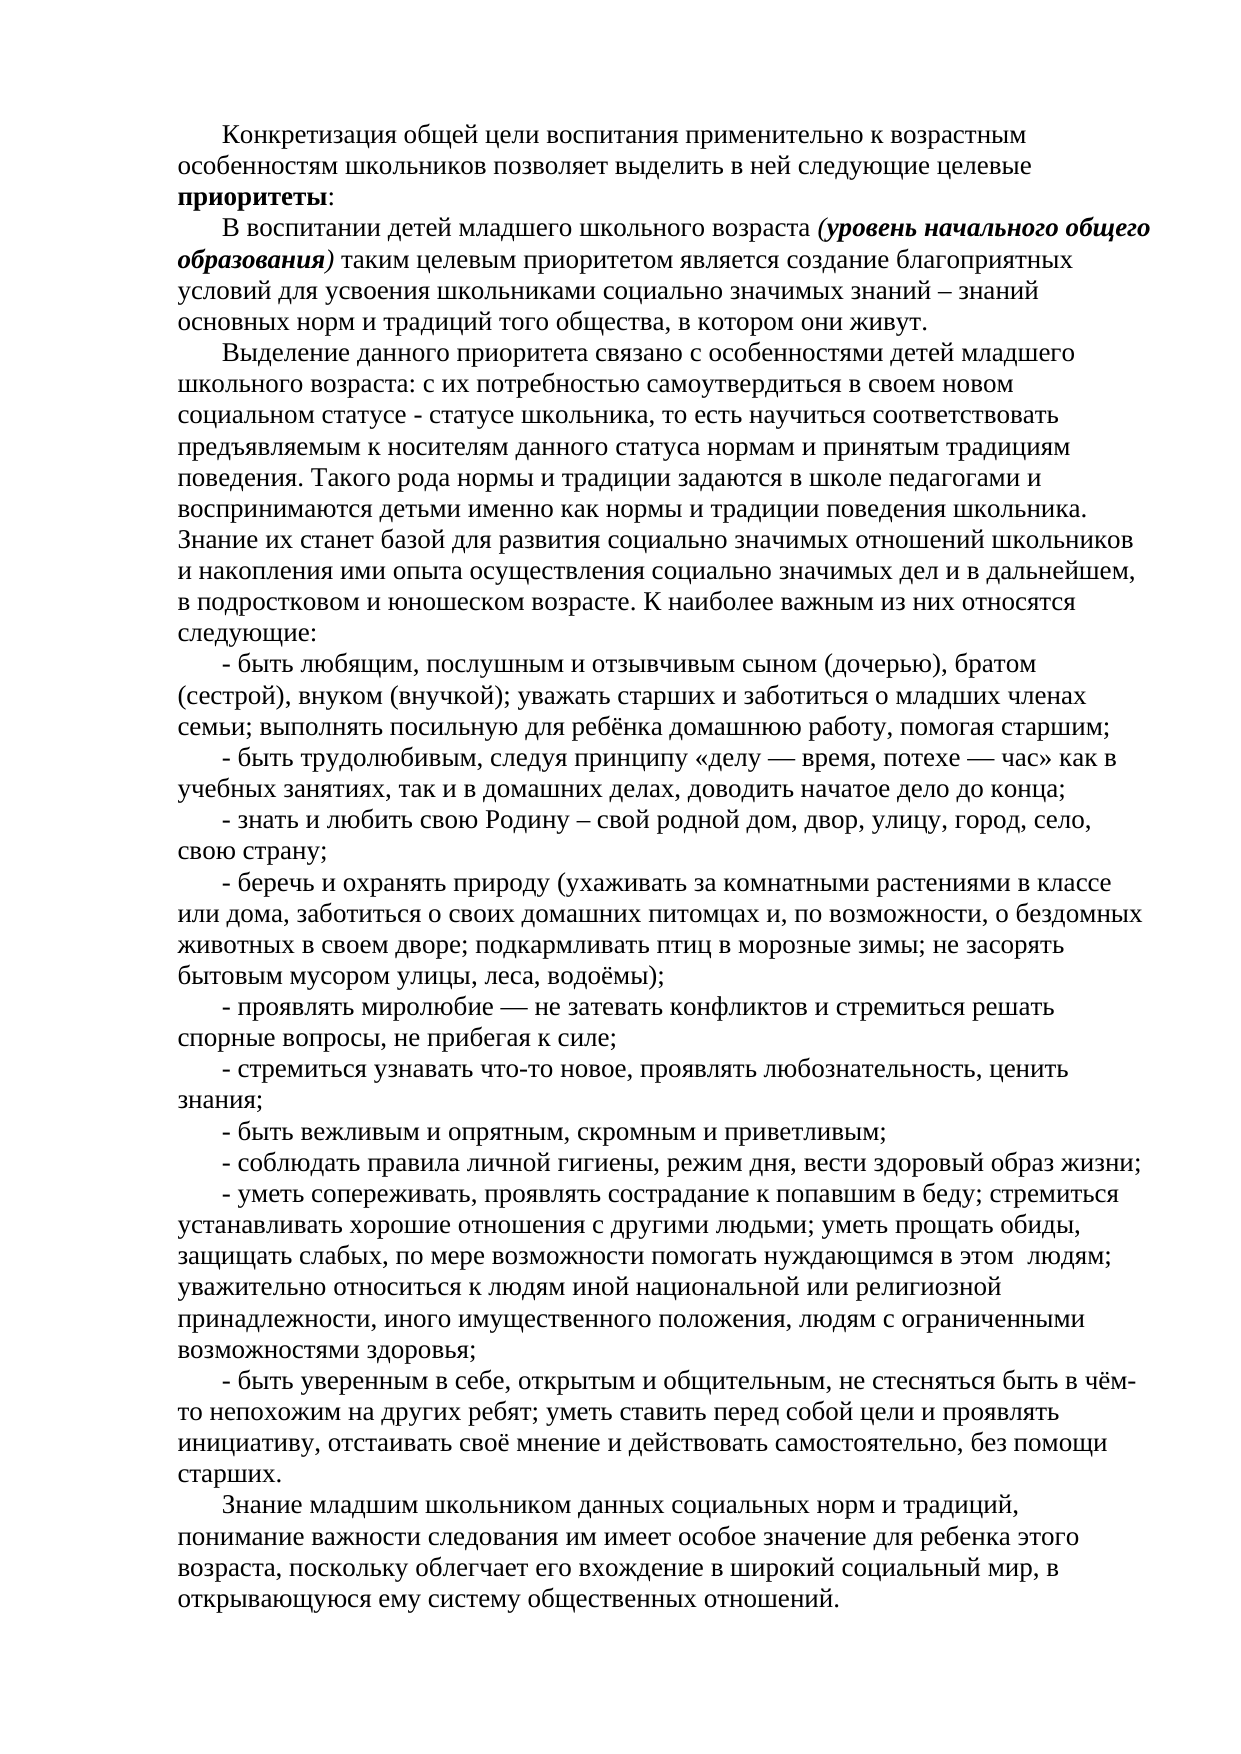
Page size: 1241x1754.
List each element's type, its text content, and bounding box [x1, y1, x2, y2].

text В воспитании детей младшего школьного возраста (уровень начального общего образования) таким целевым приоритетом является создание благоприятных условий для усвоения школьниками социально значимых знаний – знаний основных норм и традиций того общества, в котором они живут. [177, 212, 1152, 336]
text Знание младшим школьником данных социальных норм и традиций, понимание важности следования им имеет особое значение для ребенка этого возраста, поскольку облегчает его вхождение в широкий социальный мир, в открывающуюся ему систему общественных отношений. [177, 1488, 1152, 1613]
text - быть трудолюбивым, следуя принципу «делу — время, потехе — час» как в учебных занятиях, так и в домашних делах, доводить начатое дело до конца; [177, 741, 1152, 803]
text - соблюдать правила личной гигиены, режим дня, вести здоровый образ жизни; [177, 1146, 1152, 1177]
text - быть любящим, послушным и отзывчивым сыном (дочерью), братом (сестрой), внуком (внучкой); уважать старших и заботиться о младших членах семьи; выполнять посильную для ребёнка домашнюю работу, помогая старшим; [177, 648, 1152, 741]
text - быть вежливым и опрятным, скромным и приветливым; [177, 1115, 1152, 1146]
text Конкретизация общей цели воспитания применительно к возрастным особенностям школьников позволяет выделить в ней следующие целевые приоритеты: [177, 118, 1152, 212]
text - стремиться узнавать что-то новое, проявлять любознательность, ценить знания; [177, 1052, 1152, 1115]
text - проявлять миролюбие — не затевать конфликтов и стремиться решать спорные вопросы, не прибегая к силе; [177, 990, 1152, 1052]
text - знать и любить свою Родину – свой родной дом, двор, улицу, город, село, свою страну; [177, 803, 1152, 866]
text - уметь сопереживать, проявлять сострадание к попавшим в беду; стремиться устанавливать хорошие отношения с другими людьми; уметь прощать обиды, защищать слабых, по мере возможности помогать нуждающимся в этом людям; уважительно относиться к людям иной национальной или религиозной принадлежности, иного имущественного положения, людям с ограниченными возможностями здоровья; [177, 1177, 1152, 1364]
text Выделение данного приоритета связано с особенностями детей младшего школьного возраста: с их потребностью самоутвердиться в своем новом социальном статусе - статусе школьника, то есть научиться соответствовать предъявляемым к носителям данного статуса нормам и принятым традициям поведения. Такого рода нормы и традиции задаются в школе педагогами и воспринимаются детьми именно как нормы и традиции поведения школьника. Знание их станет базой для развития социально значимых отношений школьников и накопления ими опыта осуществления социально значимых дел и в дальнейшем, в подростковом и юношеском возрасте. К наиболее важным из них относятся следующие: [177, 336, 1152, 648]
text - беречь и охранять природу (ухаживать за комнатными растениями в классе или дома, заботиться о своих домашних питомцах и, по возможности, о бездомных животных в своем дворе; подкармливать птиц в морозные зимы; не засорять бытовым мусором улицы, леса, водоёмы); [177, 866, 1152, 990]
text - быть уверенным в себе, открытым и общительным, не стесняться быть в чём-то непохожим на других ребят; уметь ставить перед собой цели и проявлять инициативу, отстаивать своё мнение и действовать самостоятельно, без помощи старших. [177, 1364, 1152, 1488]
